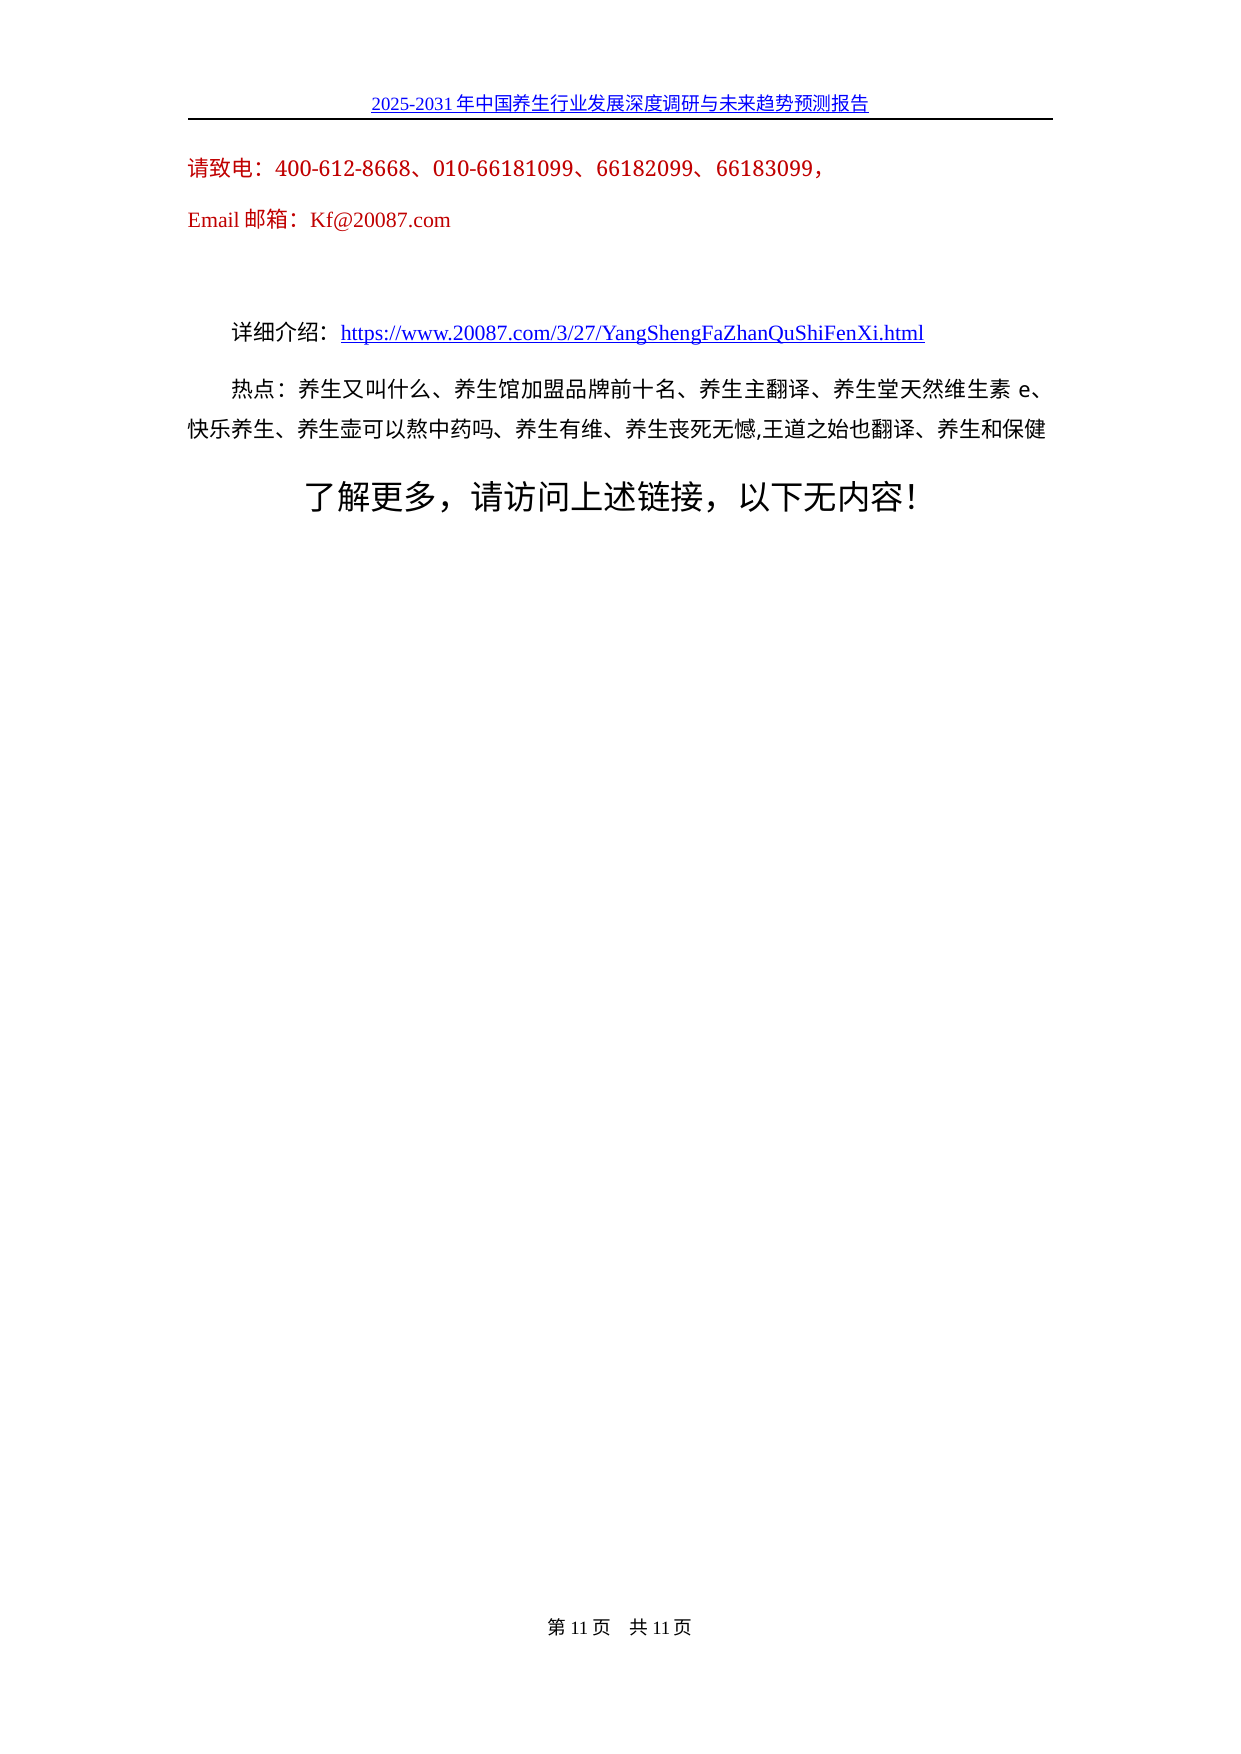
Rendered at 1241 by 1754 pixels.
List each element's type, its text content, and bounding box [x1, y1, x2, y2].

title 了解更多，请访问上述链接，以下无内容！ [187, 462, 1053, 527]
text 详细介绍：https://www.20087.com/3/27/YangShengFaZhanQuShiFenXi.html [187, 315, 1053, 347]
text Email邮箱：Kf@20087.com [187, 202, 1053, 234]
text 热点：养生又叫什么、养生馆加盟品牌前十名、养生主翻译、养生堂天然维生素e、快乐养生、养生壶可以熬中药吗、养生有维、养生丧死无憾,王道之始也翻译、养生和保健 [187, 371, 1053, 444]
text 请致电：400-612-8668、010-66181099、66182099、66183099， [187, 150, 1053, 183]
